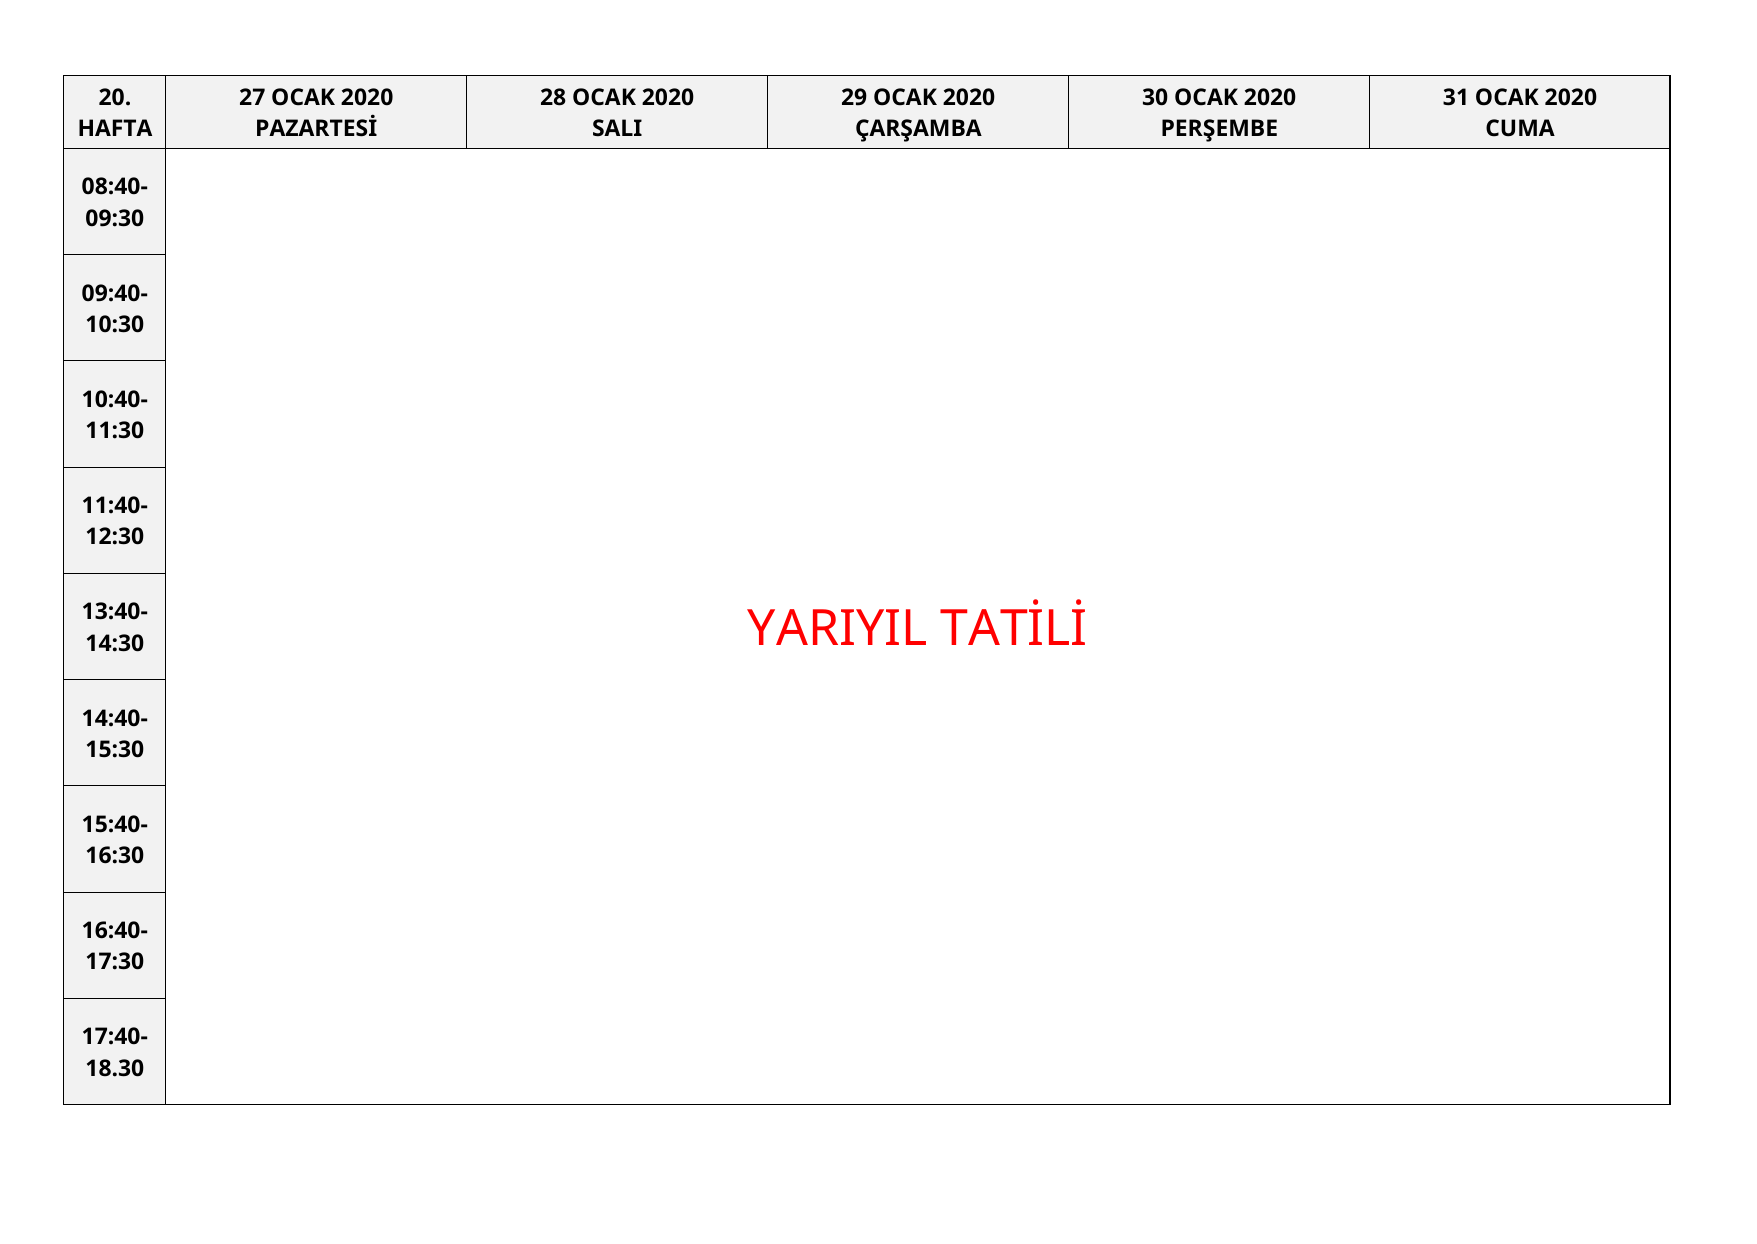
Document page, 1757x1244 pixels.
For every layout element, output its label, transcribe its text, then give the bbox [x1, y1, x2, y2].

table_cell 14:40-15:30 [64, 680, 165, 785]
table_cell 13:40-14:30 [64, 574, 165, 679]
table_cell 08:40-09:30 [64, 149, 165, 254]
table_cell 10:40-11:30 [64, 361, 165, 467]
table_header 29 OCAK 2020 ÇARŞAMBA [768, 76, 1068, 148]
table_header 31 OCAK 2020 CUMA [1370, 76, 1669, 148]
table_cell 09:40-10:30 [64, 255, 165, 360]
table_header 27 OCAK 2020 PAZARTESİ [166, 76, 466, 148]
table_cell 15:40-16:30 [64, 786, 165, 892]
table_cell 16:40-17:30 [64, 893, 165, 998]
table_cell 11:40-12:30 [64, 468, 165, 573]
table_cell 17:40-18.30 [64, 999, 165, 1104]
table_header 20. HAFTA [64, 76, 165, 148]
table_header 28 OCAK 2020 SALI [467, 76, 767, 148]
table_cell YARIYIL TATİLİ [166, 149, 1669, 1104]
table_header 30 OCAK 2020 PERŞEMBE [1069, 76, 1369, 148]
